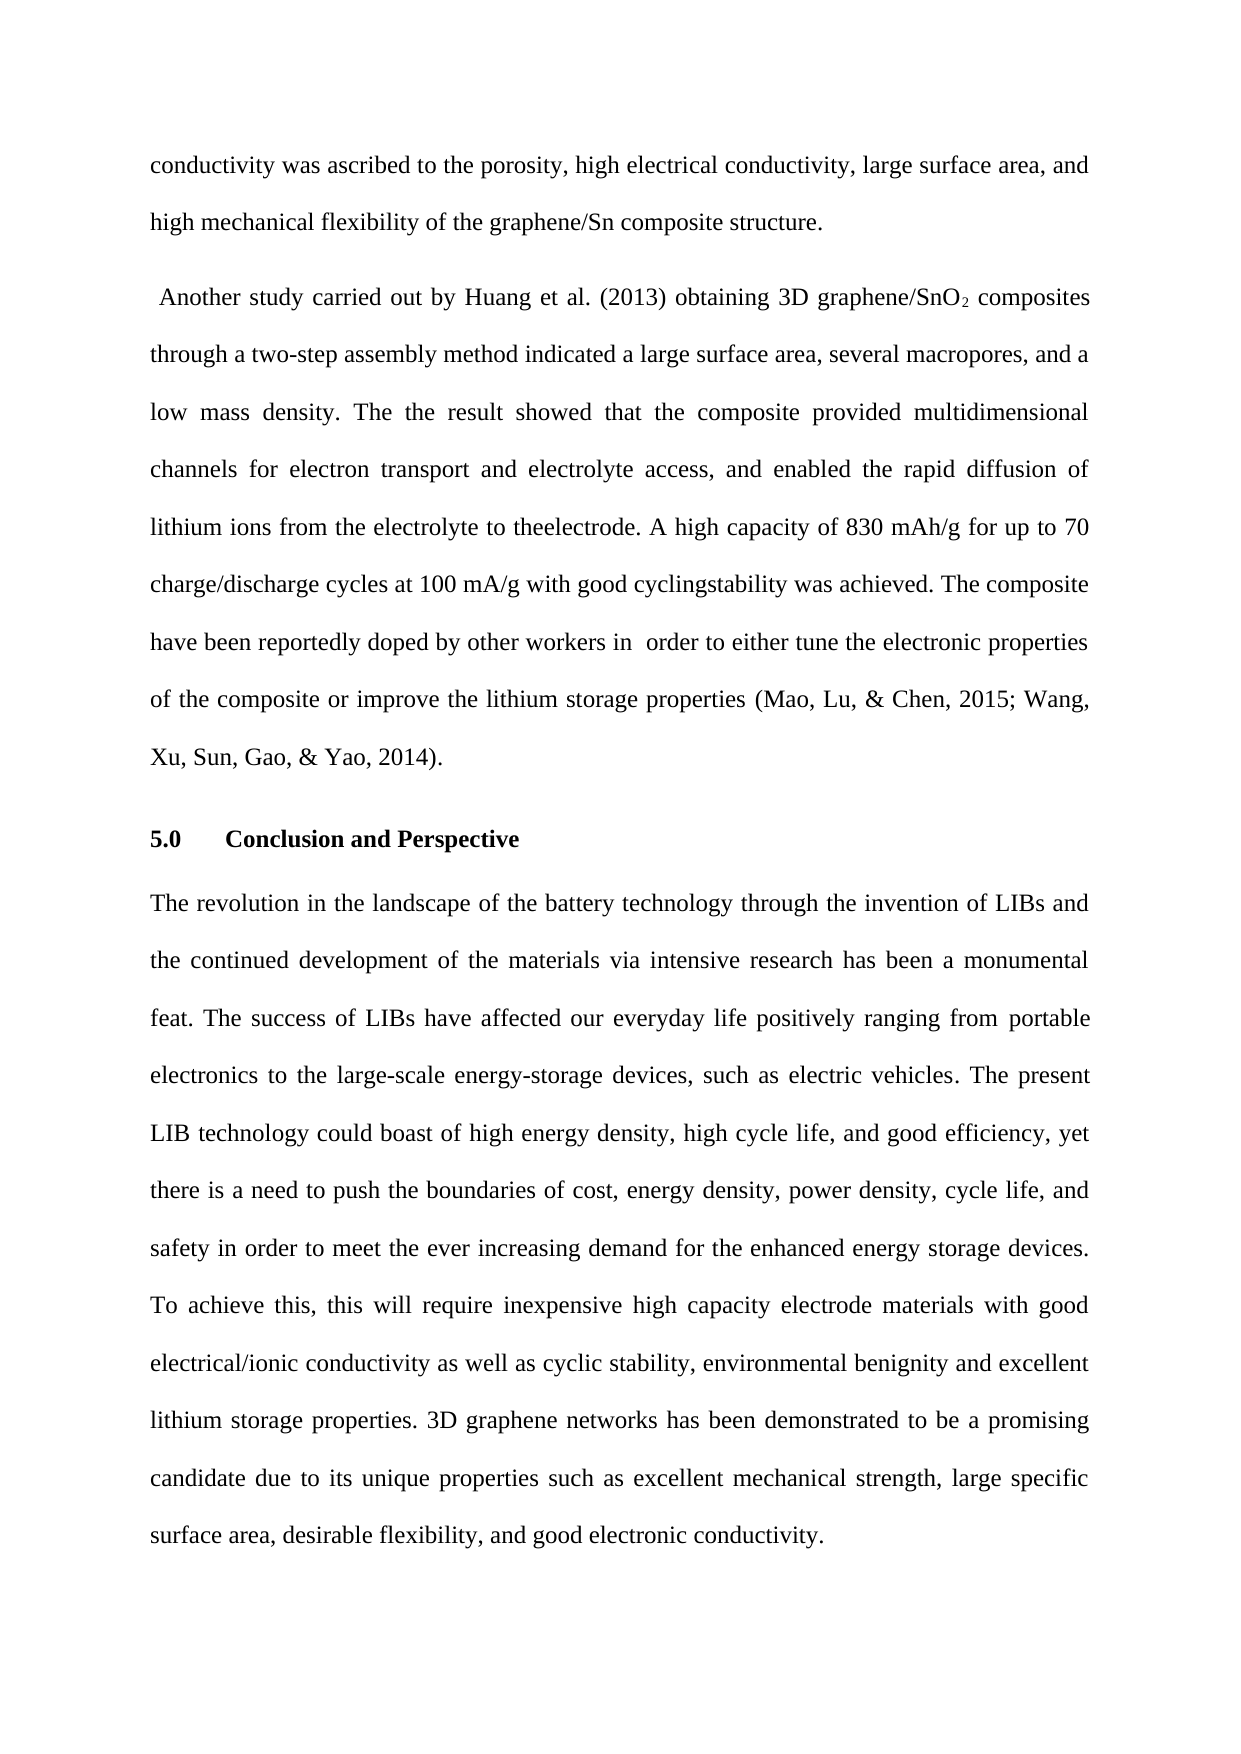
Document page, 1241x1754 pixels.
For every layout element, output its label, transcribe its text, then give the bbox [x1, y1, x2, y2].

subtitle 5.0 Conclusion and Perspective [150, 824, 1090, 853]
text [150, 150, 1090, 236]
text Another study carried out by Huang et al. (2013) obtaining 3D graphene/SnO2 composites through a two-step assembly method indicated a large surface area, several macropores, and a low mass density. The the result showed that the composite provided multidimensional channels for electron transport and electrolyte access, and enabled the rapid diffusion of lithium ions from the electrolyte to theelectrode. A high capacity of 830 mAh/g for up to 70 charge/discharge cycles at 100 mA/g with good cyclingstability was achieved. The composite have been reportedly doped by other workers in order to either tune the electronic properties of the composite or improve the lithium storage properties. [150, 282, 1090, 770]
text The revolution in the landscape of the battery technology through the invention of LIBs and the continued development of the materials via intensive research has been a monumental feat. The success of LIBs have affected our everyday life positively ranging from portable electronics to the large-scale energy-storage devices, such as electric vehicles. The present LIB technology could boast of high energy density, high cycle life, and good efficiency, yet there is a need to push the boundaries of cost, energy density, power density, cycle life, and safety in order to meet the ever increasing demand for the enhanced energy storage devices. To achieve this, this will require inexpensive high capacity electrode materials with good electrical/ionic conductivity as well as cyclic stability, environmental benignity and excellent lithium storage properties. 3D graphene networks has been demonstrated to be a promising candidate due to its unique properties such as excellent mechanical strength, large specific surface area, desirable flexibility, and good electronic conductivity. [150, 888, 1090, 1549]
